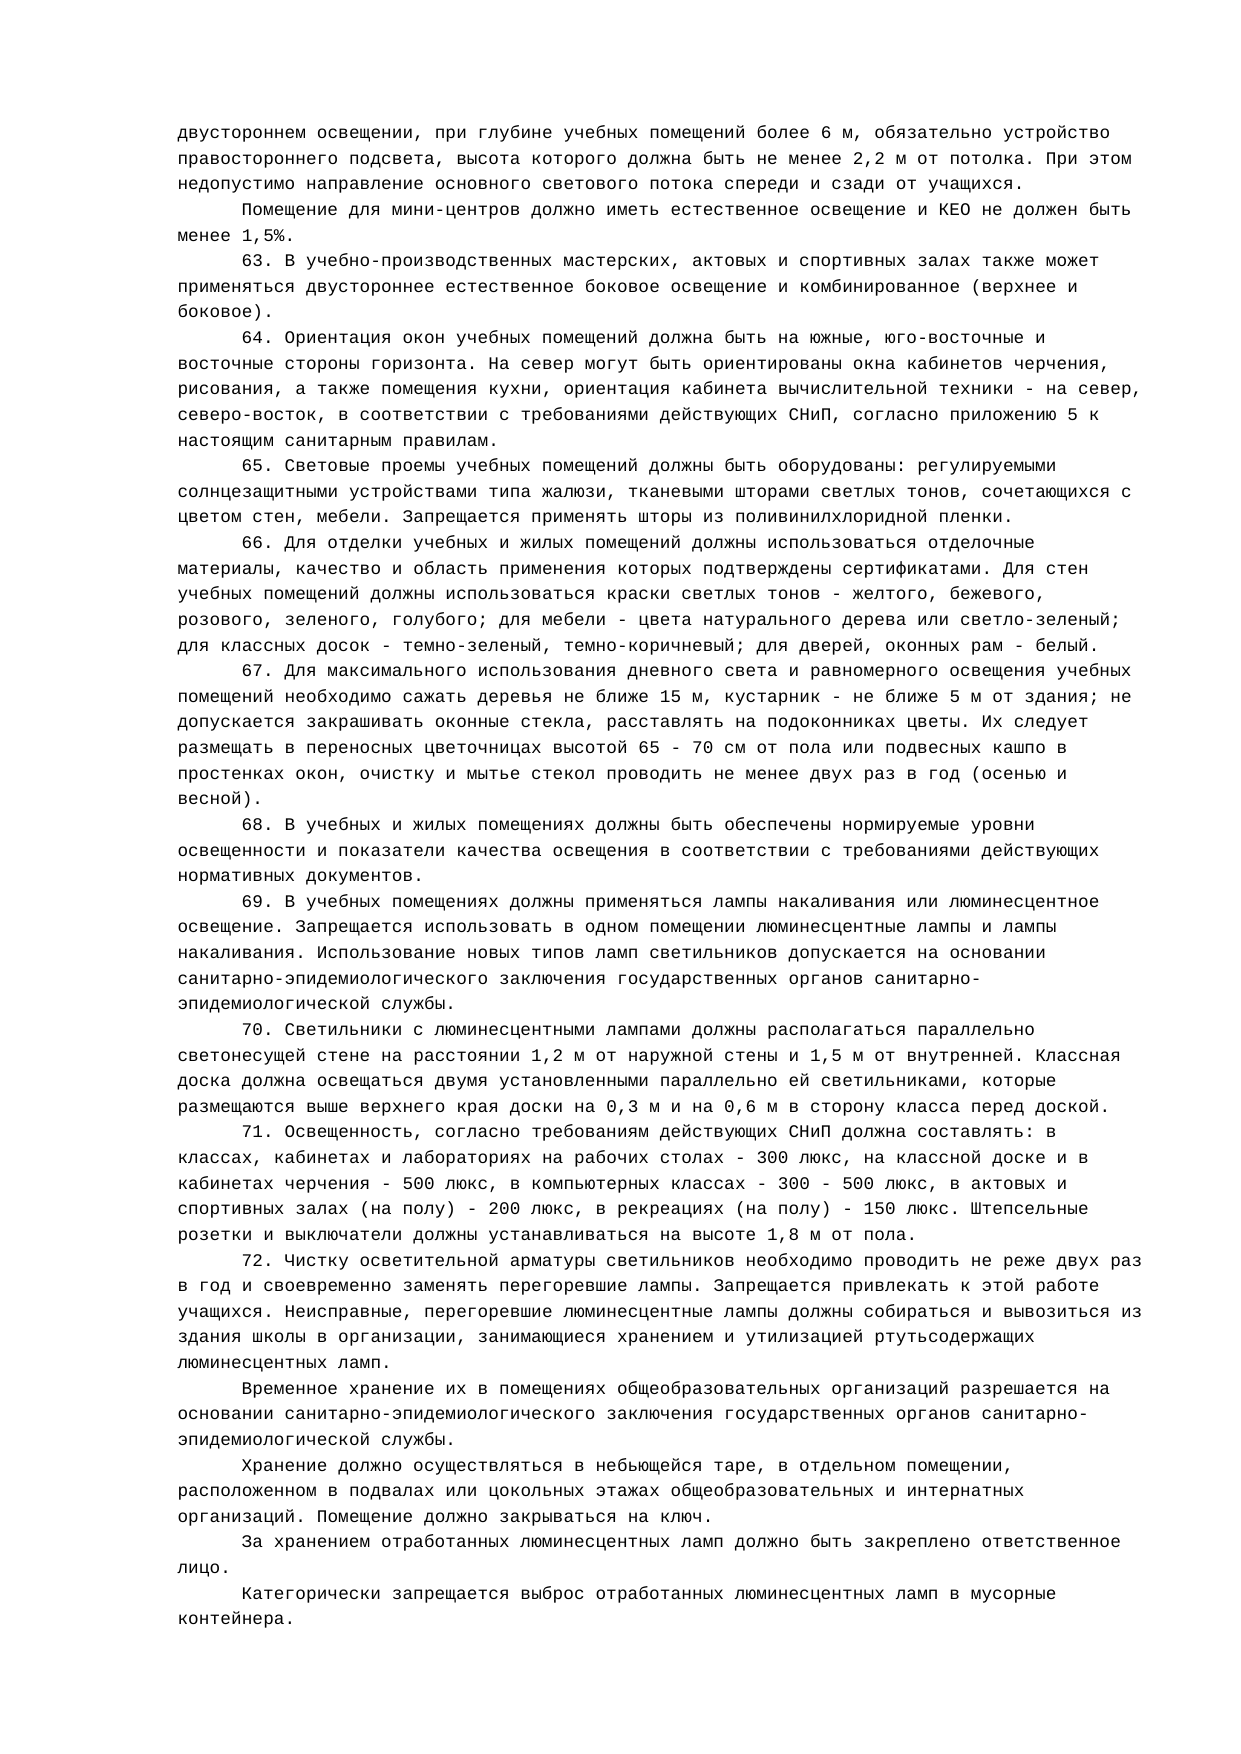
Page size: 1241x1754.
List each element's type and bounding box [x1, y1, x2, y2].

text [177, 118, 1152, 1630]
